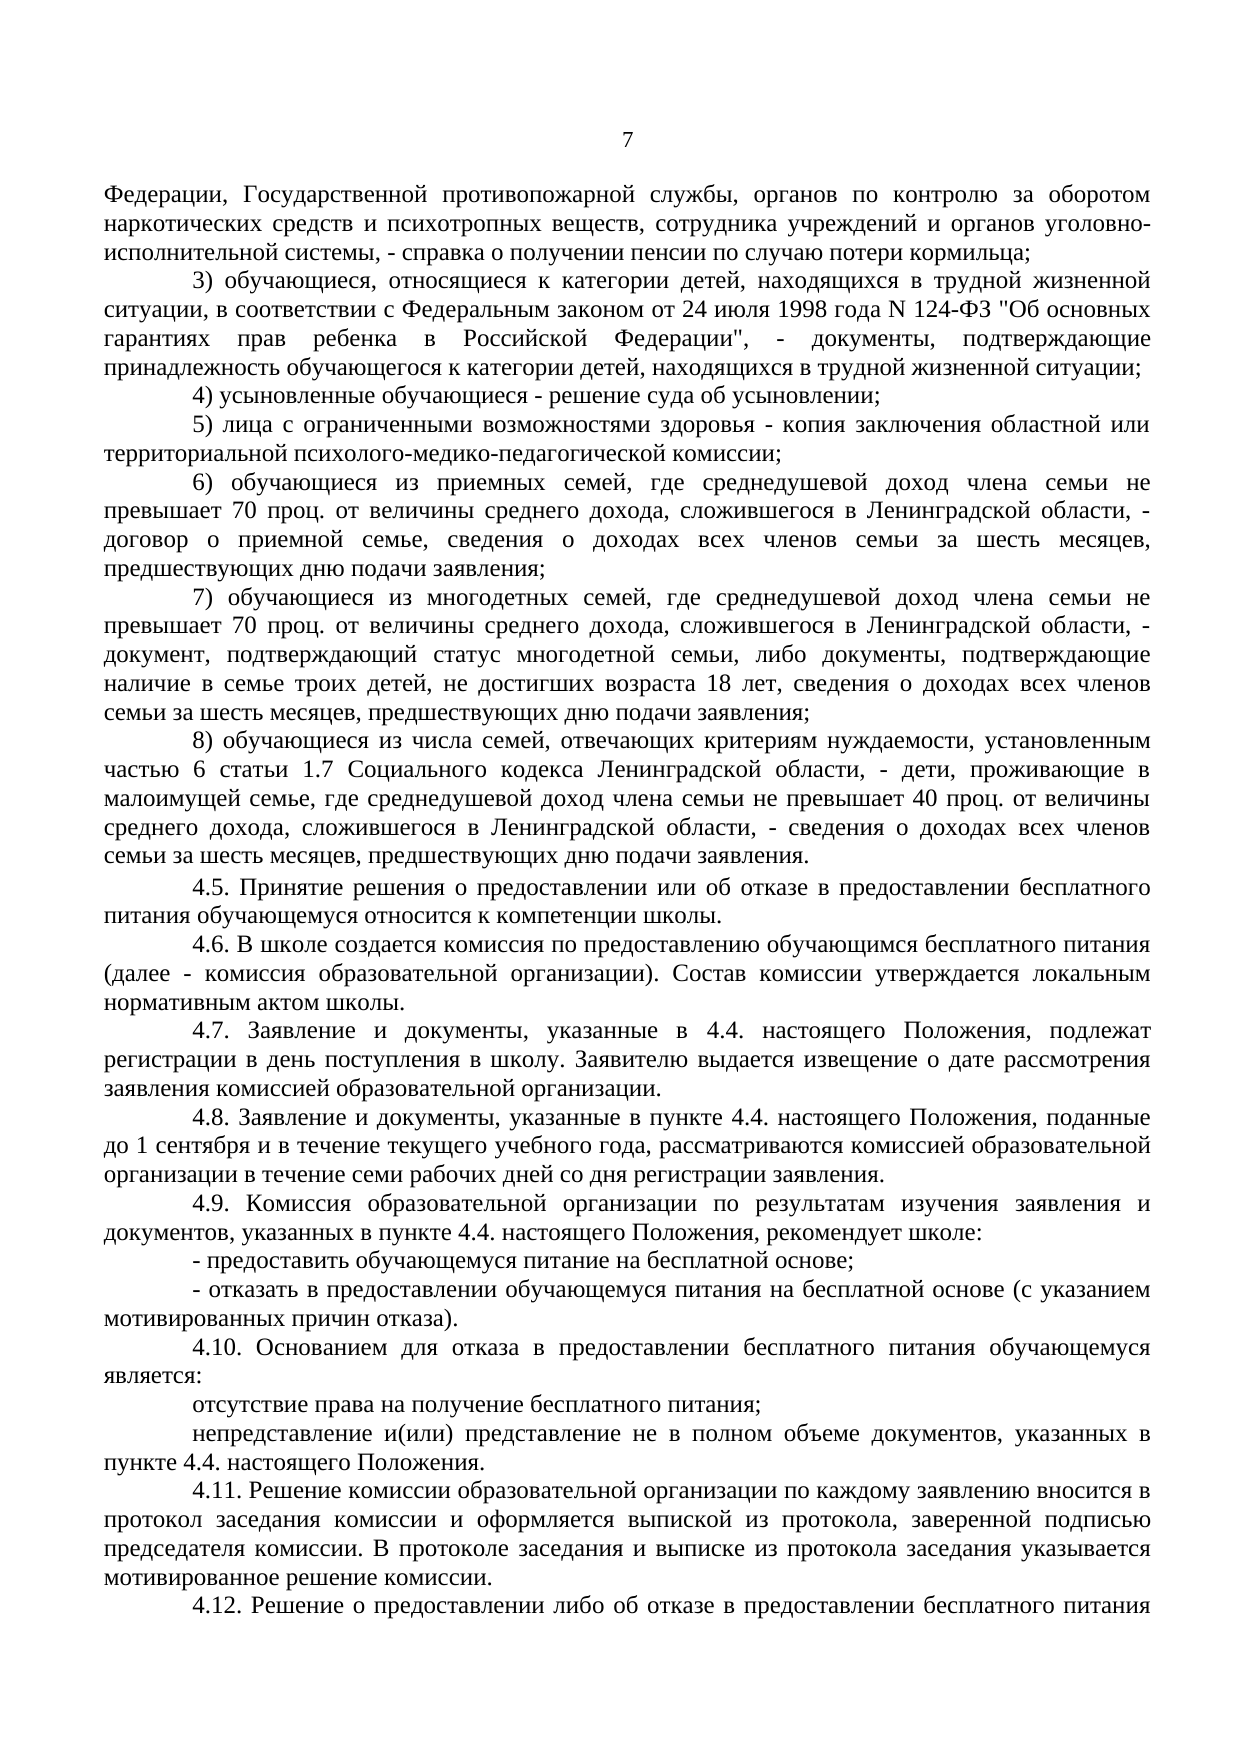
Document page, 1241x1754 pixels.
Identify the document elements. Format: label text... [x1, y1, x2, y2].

text 4.8. Заявление и документы, указанные в пункте 4.4. настоящего Положения, поданные до 1 сентября и в течение текущего учебного года, рассматриваются комиссией образовательной организации в течение семи рабочих дней со дня регистрации заявления. [103, 1102, 1152, 1188]
text 7) обучающиеся из многодетных семей, где среднедушевой доход члена семьи не превышает 70 проц. от величины среднего дохода, сложившегося в Ленинградской области, - документ, подтверждающий статус многодетной семьи, либо документы, подтверждающие наличие в семье троих детей, не достигших возраста 18 лет, сведения о доходах всех членов семьи за шесть месяцев, предшествующих дню подачи заявления; [103, 582, 1152, 725]
text 3) обучающиеся, относящиеся к категории детей, находящихся в трудной жизненной ситуации, в соответствии с Федеральным законом от 24 июля 1998 года N 124-ФЗ "Об основных гарантиях прав ребенка в Российской Федерации", - документы, подтверждающие принадлежность обучающегося к категории детей, находящихся в трудной жизненной ситуации; [103, 265, 1152, 380]
text 8) обучающиеся из числа семей, отвечающих критериям нуждаемости, установленным частью 6 статьи 1.7 Социального кодекса Ленинградской области, - дети, проживающие в малоимущей семье, где среднедушевой доход члена семьи не превышает 40 проц. от величины среднего дохода, сложившегося в Ленинградской области, - сведения о доходах всех членов семьи за шесть месяцев, предшествующих дню подачи заявления. [103, 725, 1152, 869]
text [103, 1591, 1152, 1619]
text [103, 179, 1152, 265]
text 4.7. Заявление и документы, указанные в 4.4. настоящего Положения, подлежат регистрации в день поступления в школу. Заявителю выдается извещение о дате рассмотрения заявления комиссией образовательной организации. [103, 1016, 1152, 1102]
text 4.6. В школе создается комиссия по предоставлению обучающимся бесплатного питания (далее - комиссия образовательной организации). Состав комиссии утверждается локальным нормативным актом школы. [103, 929, 1152, 1016]
text непредставление и(или) представление не в полном объеме документов, указанных в пункте 4.4. настоящего Положения. [103, 1418, 1152, 1476]
text 6) обучающиеся из приемных семей, где среднедушевой доход члена семьи не превышает 70 проц. от величины среднего дохода, сложившегося в Ленинградской области, - договор о приемной семье, сведения о доходах всех членов семьи за шесть месяцев, предшествующих дню подачи заявления; [103, 467, 1152, 582]
text отсутствие права на получение бесплатного питания; [103, 1389, 1152, 1418]
text - предоставить обучающемуся питание на бесплатной основе; [103, 1246, 1152, 1274]
text 4.11. Решение комиссии образовательной организации по каждому заявлению вносится в протокол заседания комиссии и оформляется выпиской из протокола, заверенной подписью председателя комиссии. В протоколе заседания и выписке из протокола заседания указывается мотивированное решение комиссии. [103, 1476, 1152, 1591]
text 5) лица с ограниченными возможностями здоровья - копия заключения областной или территориальной психолого-медико-педагогической комиссии; [103, 409, 1152, 467]
text 4.5. Принятие решения о предоставлении или об отказе в предоставлении бесплатного питания обучающемуся относится к компетенции школы. [103, 872, 1152, 929]
text 4) усыновленные обучающиеся - решение суда об усыновлении; [103, 380, 1152, 409]
text 4.9. Комиссия образовательной организации по результатам изучения заявления и документов, указанных в пункте 4.4. настоящего Положения, рекомендует школе: [103, 1188, 1152, 1246]
text - отказать в предоставлении обучающемуся питания на бесплатной основе (с указанием мотивированных причин отказа). [103, 1274, 1152, 1332]
text 4.10. Основанием для отказа в предоставлении бесплатного питания обучающемуся является: [103, 1332, 1152, 1389]
